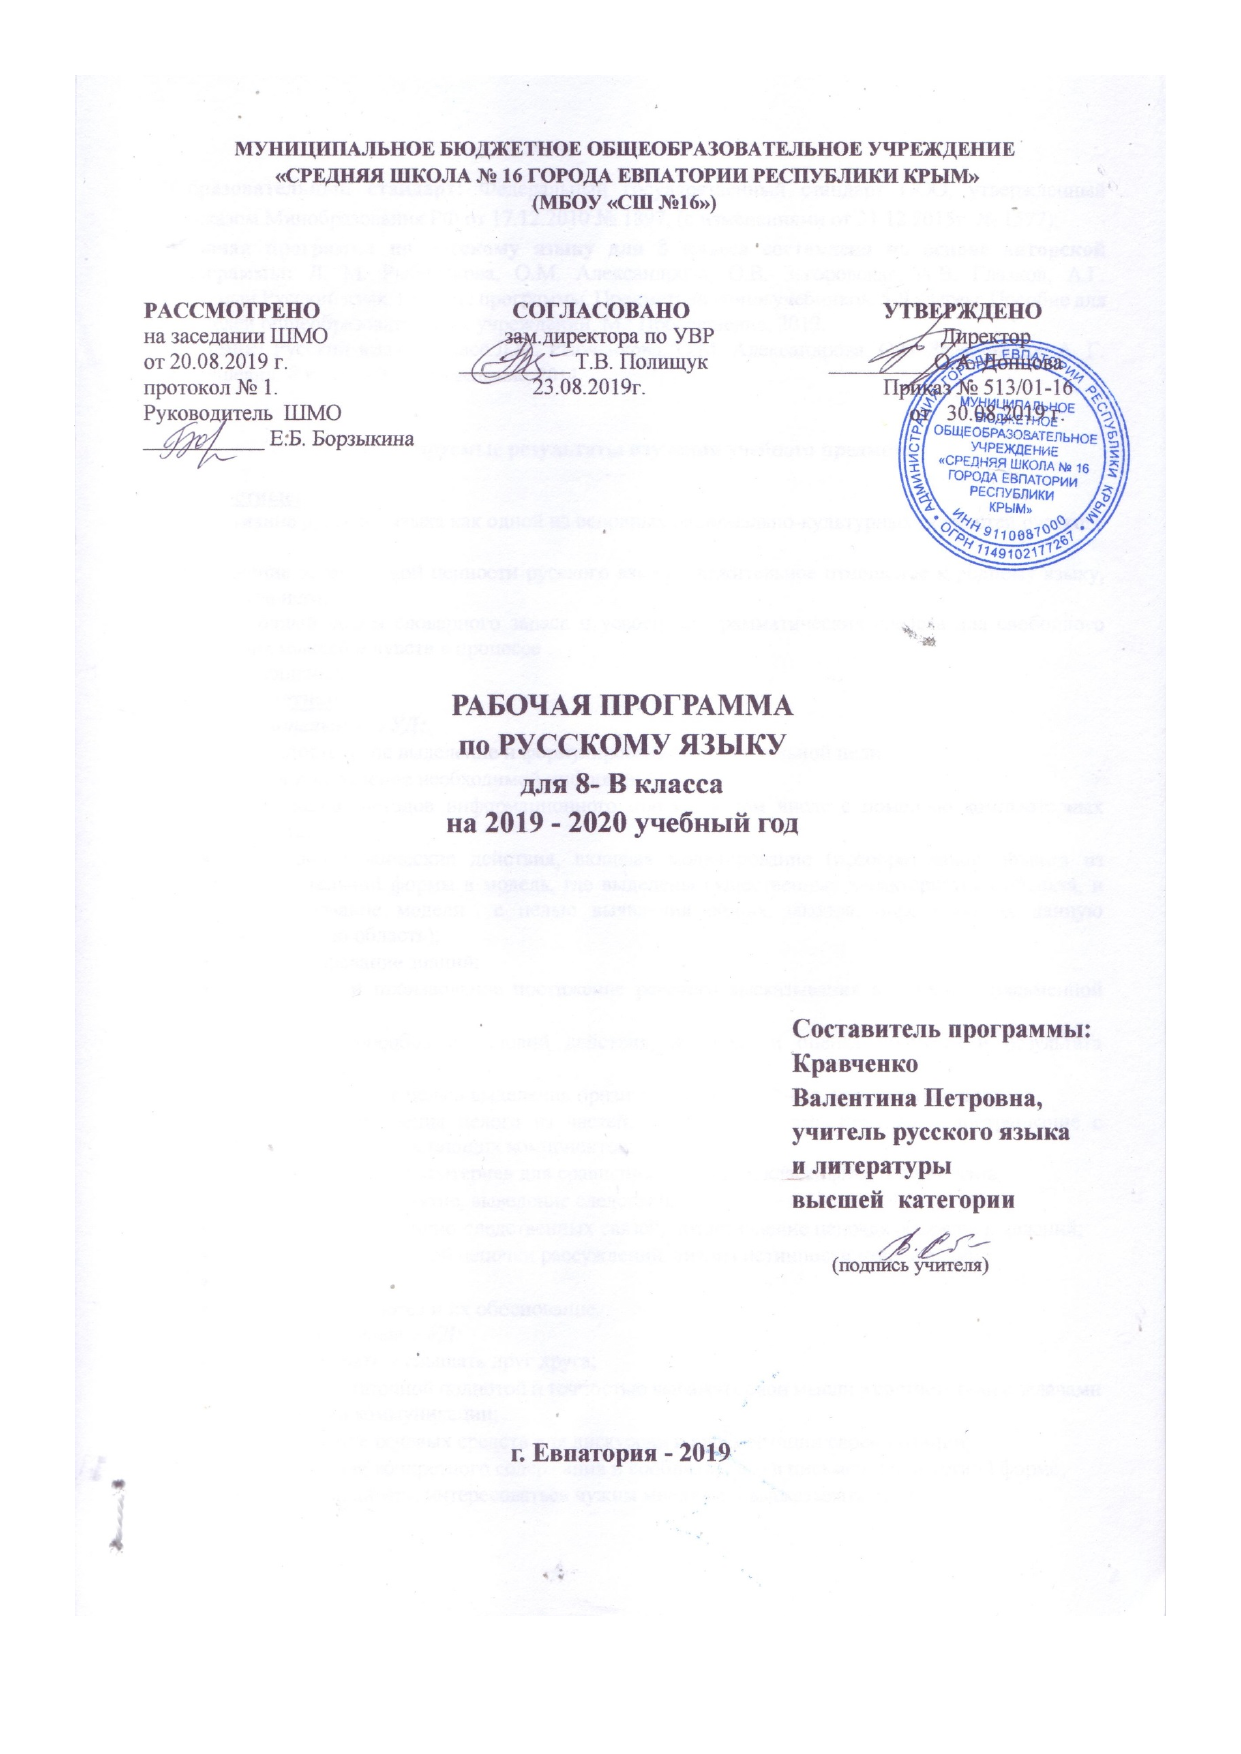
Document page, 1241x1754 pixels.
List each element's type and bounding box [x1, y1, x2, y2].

picture [75, 75, 1166, 1616]
